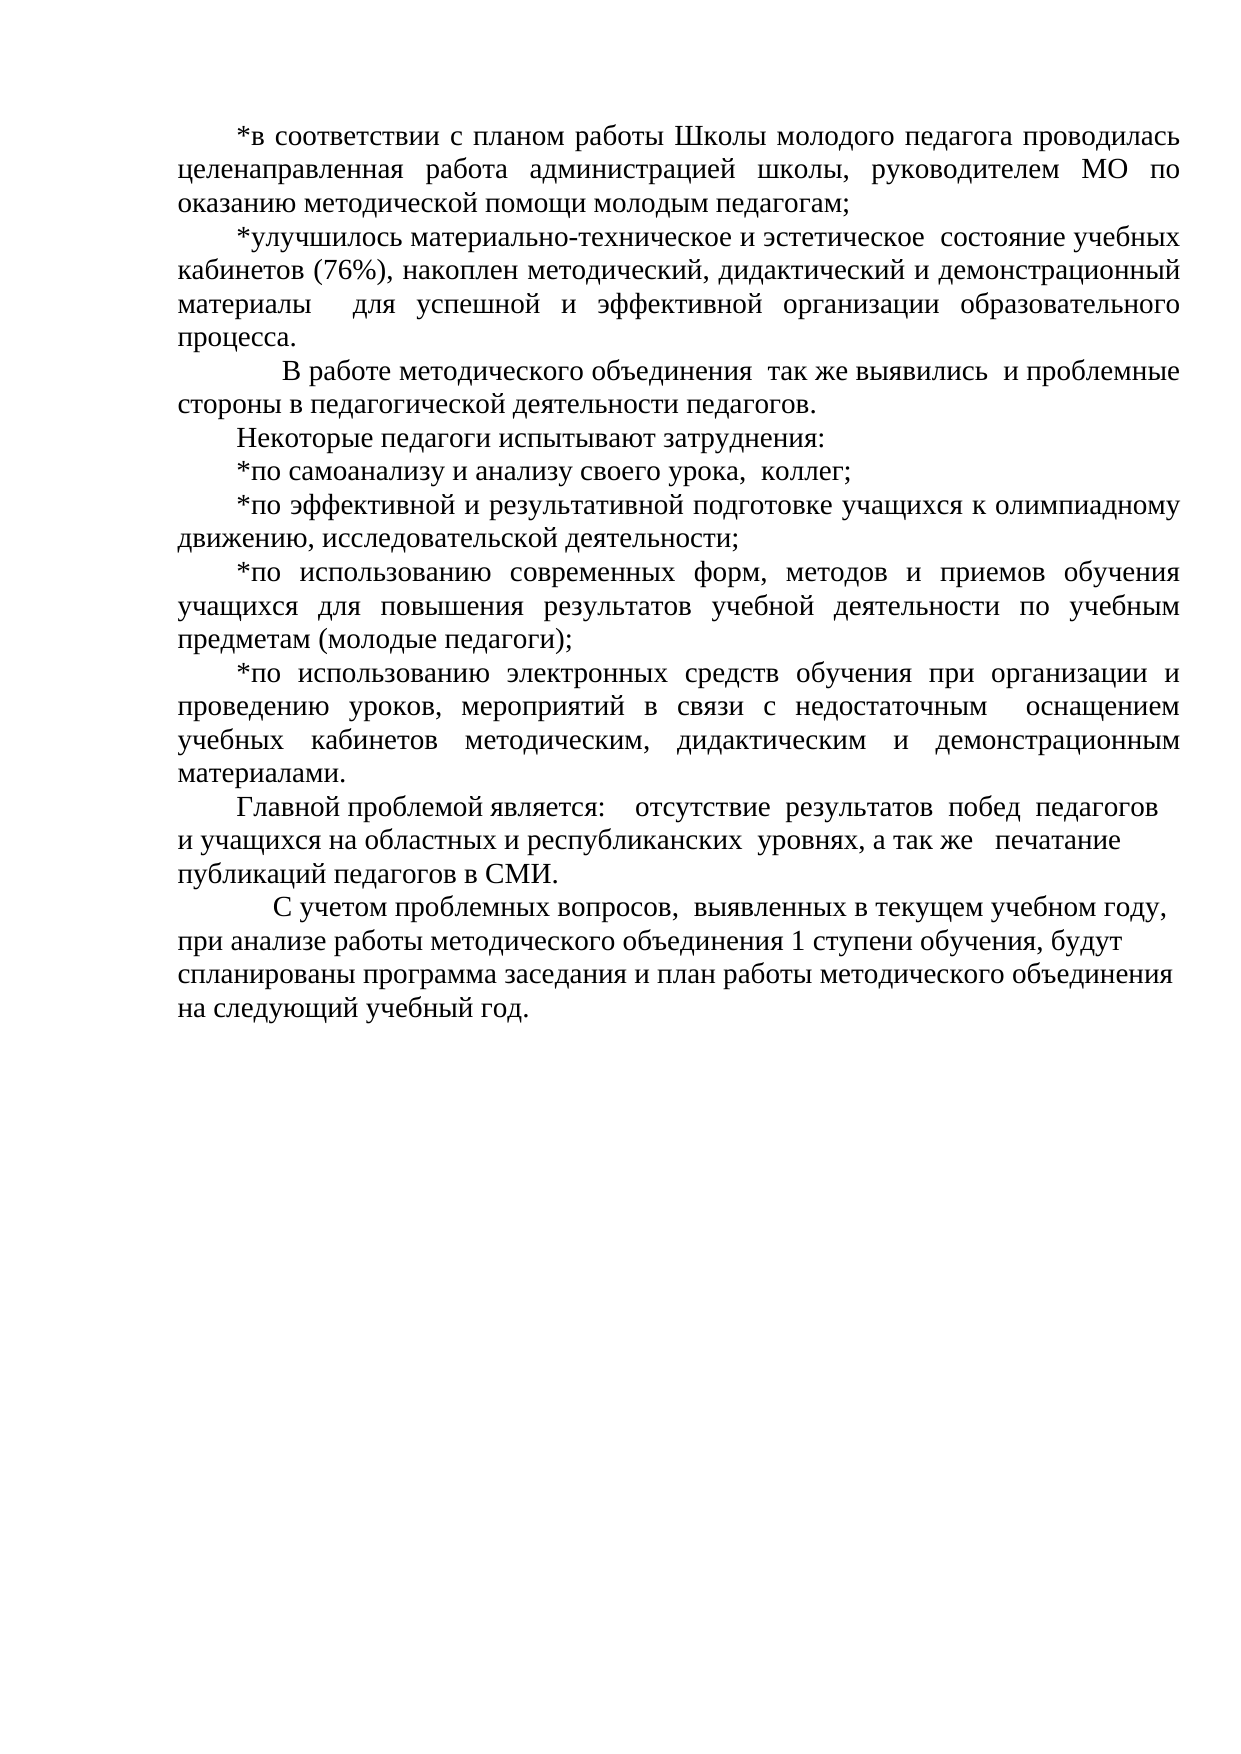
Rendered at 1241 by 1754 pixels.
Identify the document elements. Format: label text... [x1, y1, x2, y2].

text Некоторые педагоги испытывают затруднения: [177, 420, 1181, 453]
text *улучшилось материально-техническое и эстетическое состояние учебных кабинетов (76%), накоплен методический, дидактический и демонстрационный материалы для успешной и эффективной организации образовательного процесса. [177, 219, 1181, 353]
text *по эффективной и результативной подготовке учащихся к олимпиадному движению, исследовательской деятельности; [177, 487, 1181, 554]
text *по использованию современных форм, методов и приемов обучения учащихся для повышения результатов учебной деятельности по учебным предметам (молодые педагоги); [177, 554, 1181, 655]
text Главной проблемой является: отсутствие результатов побед педагогов и учащихся на областных и республиканских уровнях, а так же печатание публикаций педагогов в СМИ. [177, 789, 1181, 889]
text В работе методического объединения так же выявились и проблемные стороны в педагогической деятельности педагогов. [177, 353, 1181, 420]
text *по самоанализу и анализу своего урока, коллег; [177, 453, 1181, 487]
text С учетом проблемных вопросов, выявленных в текущем учебном году, при анализе работы методического объединения 1 ступени обучения, будут спланированы программа заседания и план работы методического объединения на следующий учебный год. [177, 889, 1181, 1024]
text *в соответствии с планом работы Школы молодого педагога проводилась целенаправленная работа администрацией школы, руководителем МО по оказанию методической помощи молодым педагогам; [177, 118, 1181, 219]
text *по использованию электронных средств обучения при организации и проведению уроков, мероприятий в связи с недостаточным оснащением учебных кабинетов методическим, дидактическим и демонстрационным материалами. [177, 655, 1181, 789]
